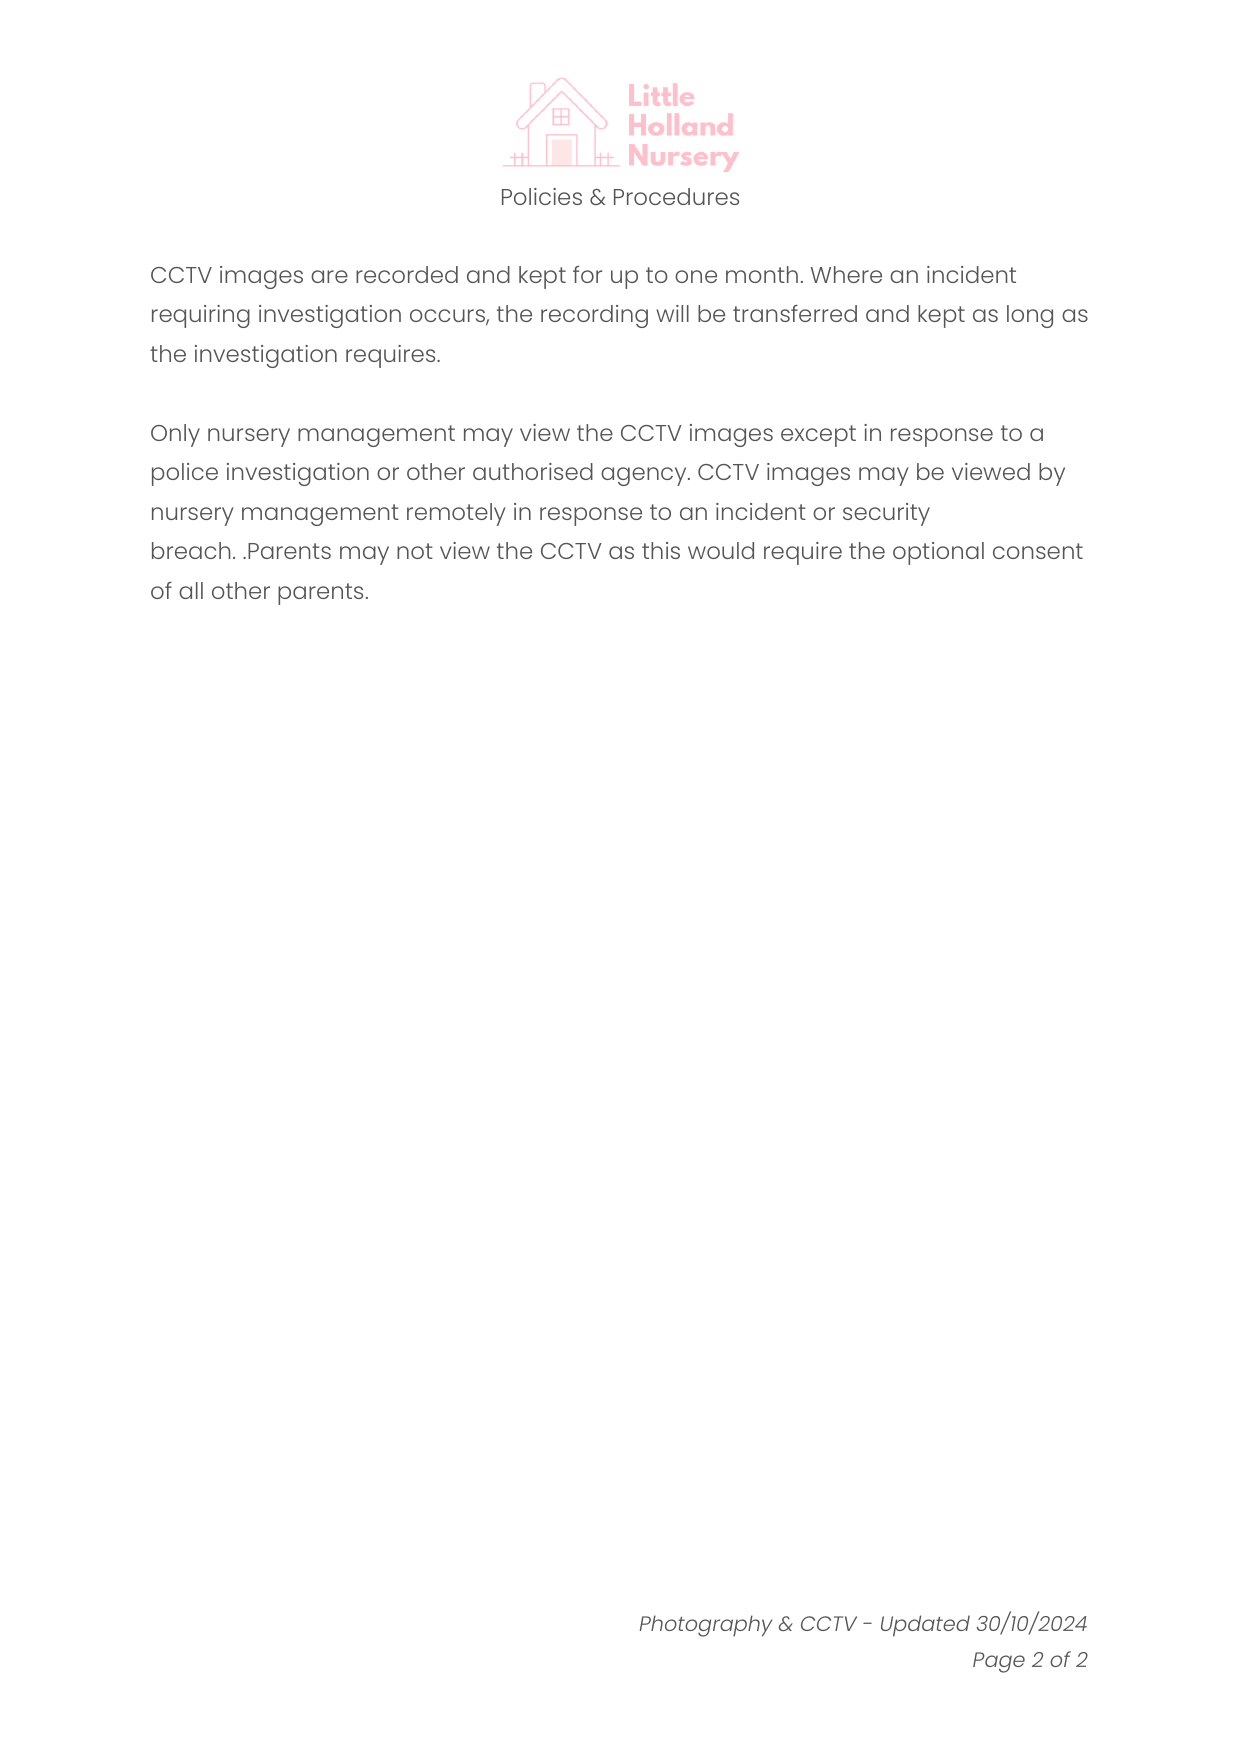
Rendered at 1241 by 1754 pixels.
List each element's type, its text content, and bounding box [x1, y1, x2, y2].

text CCTV images are recorded and kept for up to one month. Where an incident requiring investigation occurs, the recording will be transferred and kept as long as the investigation requires. [150, 257, 1090, 370]
picture [501, 75, 740, 174]
text Only nursery management may view the CCTV images except in response to a police investigation or other authorised agency. CCTV images may be viewed by nursery management remotely in response to an incident or security breach. .Parents may not view the CCTV as this would require the optional consent of all other parents. [150, 415, 1090, 607]
